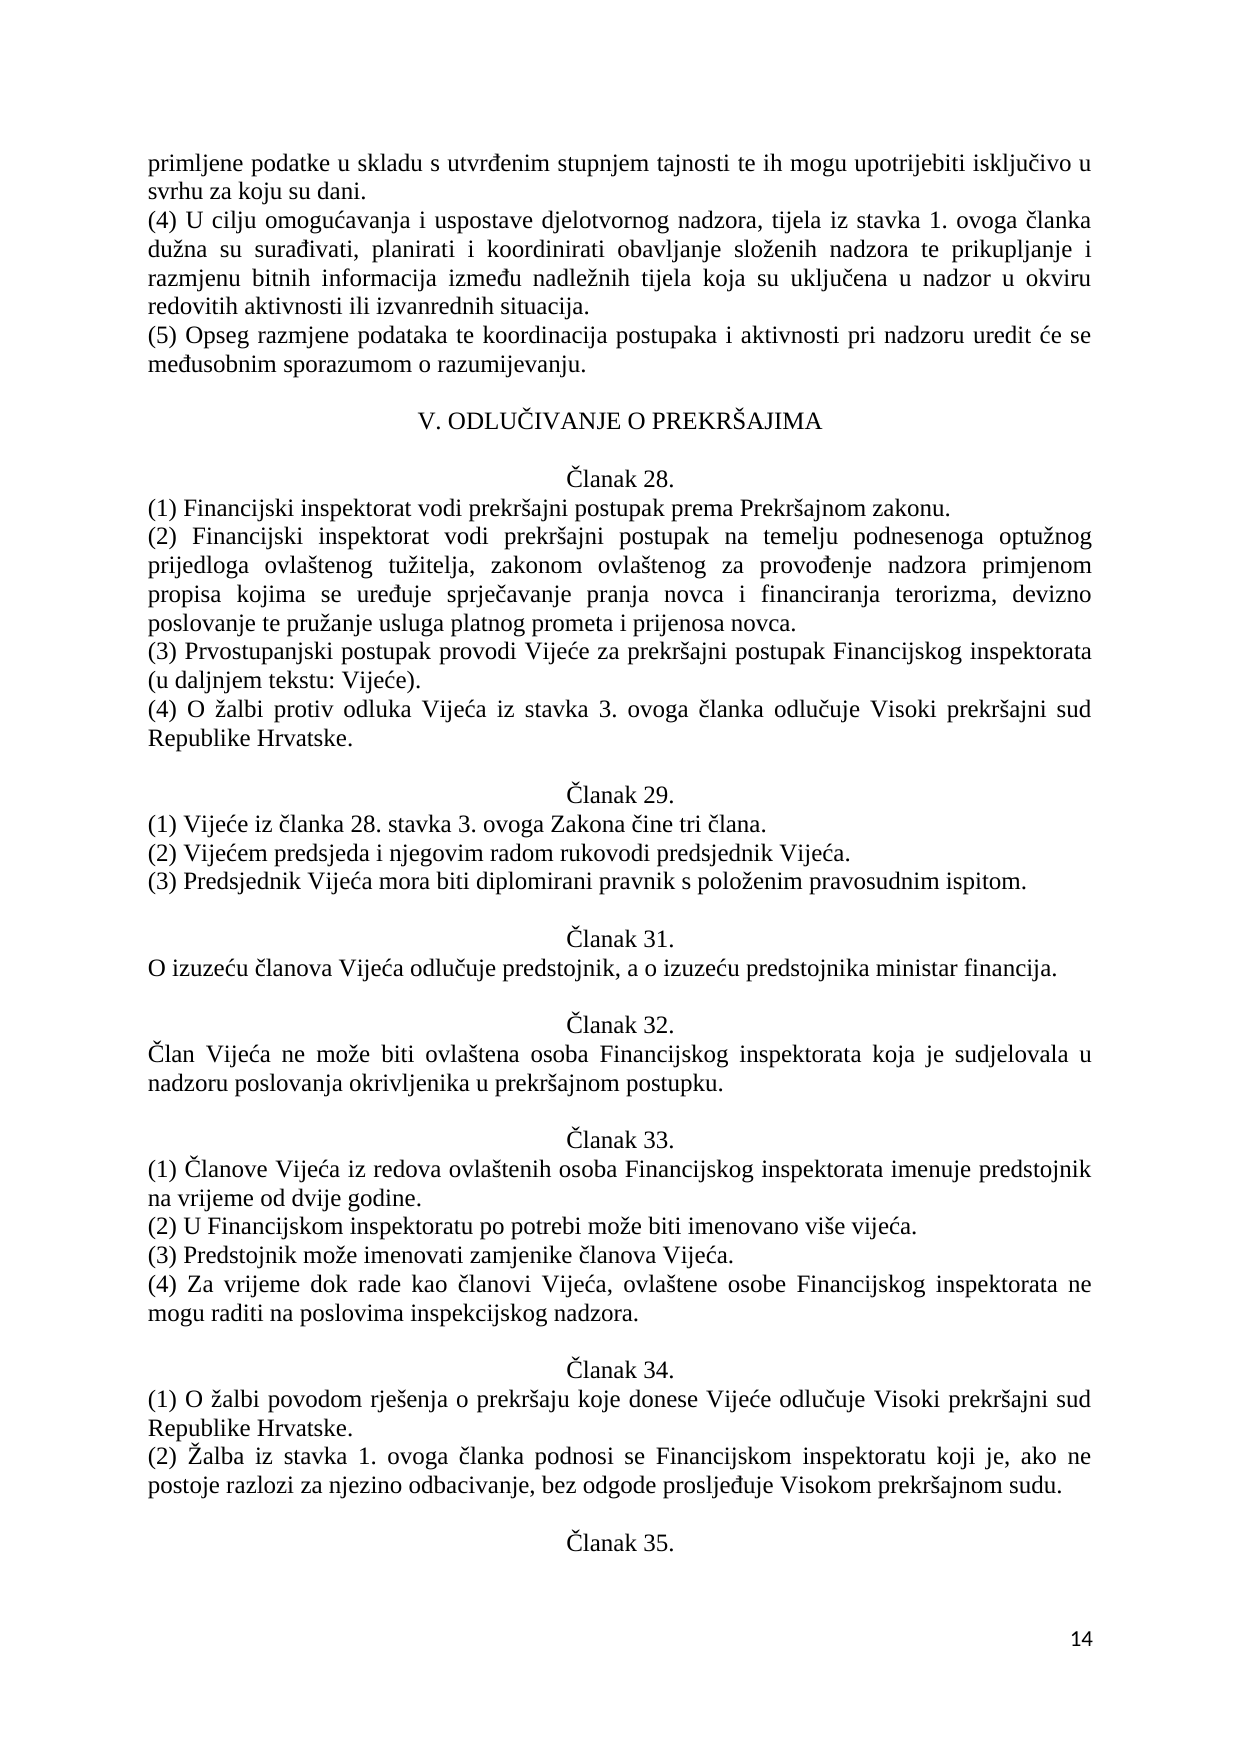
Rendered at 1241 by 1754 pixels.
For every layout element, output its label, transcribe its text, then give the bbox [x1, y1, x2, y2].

text (2) U Financijskom inspektoratu po potrebi može biti imenovano više vijeća. [148, 1211, 1093, 1240]
text (2) Vijećem predsjeda i njegovim radom rukovodi predsjednik Vijeća. [148, 838, 1093, 866]
text Članak 29. [148, 780, 1093, 809]
text (3) Prvostupanjski postupak provodi Vijeće za prekršajni postupak Financijskog inspektorata (u daljnjem tekstu: Vijeće). [148, 636, 1093, 694]
text (1) Članove Vijeća iz redova ovlaštenih osoba Financijskog inspektorata imenuje predstojnik na vrijeme od dvije godine. [148, 1154, 1093, 1211]
text (1) O žalbi povodom rješenja o prekršaju koje donese Vijeće odlučuje Visoki prekršajni sud Republike Hrvatske. [148, 1384, 1093, 1441]
text (4) Za vrijeme dok rade kao članovi Vijeća, ovlaštene osobe Financijskog inspektorata ne mogu raditi na poslovima inspekcijskog nadzora. [148, 1269, 1093, 1326]
text Članak 31. [148, 924, 1093, 953]
text (4) U cilju omogućavanja i uspostave djelotvornog nadzora, tijela iz stavka 1. ovoga članka dužna su surađivati, planirati i koordinirati obavljanje složenih nadzora te prikupljanje i razmjenu bitnih informacija između nadležnih tijela koja su uključena u nadzor u okviru redovitih aktivnosti ili izvanrednih situacija. [148, 205, 1093, 320]
text (3) Predsjednik Vijeća mora biti diplomirani pravnik s položenim pravosudnim ispitom. [148, 866, 1093, 895]
text (4) O žalbi protiv odluka Vijeća iz stavka 3. ovoga članka odlučuje Visoki prekršajni sud Republike Hrvatske. [148, 694, 1093, 751]
text (1) Financijski inspektorat vodi prekršajni postupak prema Prekršajnom zakonu. [148, 493, 1093, 521]
text Članak 35. [148, 1528, 1093, 1556]
text V. ODLUČIVANJE O PREKRŠAJIMA [148, 406, 1093, 435]
text Članak 32. [148, 1010, 1093, 1039]
text Član Vijeća ne može biti ovlaštena osoba Financijskog inspektorata koja je sudjelovala u nadzoru poslovanja okrivljenika u prekršajnom postupku. [148, 1039, 1093, 1096]
text (1) Vijeće iz članka 28. stavka 3. ovoga Zakona čine tri člana. [148, 809, 1093, 838]
text (5) Opseg razmjene podataka te koordinacija postupaka i aktivnosti pri nadzoru uredit će se međusobnim sporazumom o razumijevanju. [148, 320, 1093, 378]
text (2) Financijski inspektorat vodi prekršajni postupak na temelju podnesenoga optužnog prijedloga ovlaštenog tužitelja, zakonom ovlaštenog za provođenje nadzora primjenom propisa kojima se uređuje sprječavanje pranja novca i financiranja terorizma, devizno poslovanje te pružanje usluga platnog prometa i prijenosa novca. [148, 521, 1093, 636]
text Članak 34. [148, 1355, 1093, 1384]
text Članak 33. [148, 1125, 1093, 1154]
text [148, 148, 1093, 205]
text (2) Žalba iz stavka 1. ovoga članka podnosi se Financijskom inspektoratu koji je, ako ne postoje razlozi za njezino odbacivanje, bez odgode prosljeđuje Visokom prekršajnom sudu. [148, 1441, 1093, 1499]
text Članak 28. [148, 464, 1093, 493]
text (3) Predstojnik može imenovati zamjenike članova Vijeća. [148, 1240, 1093, 1269]
text O izuzeću članova Vijeća odlučuje predstojnik, a o izuzeću predstojnika ministar financija. [148, 953, 1093, 981]
